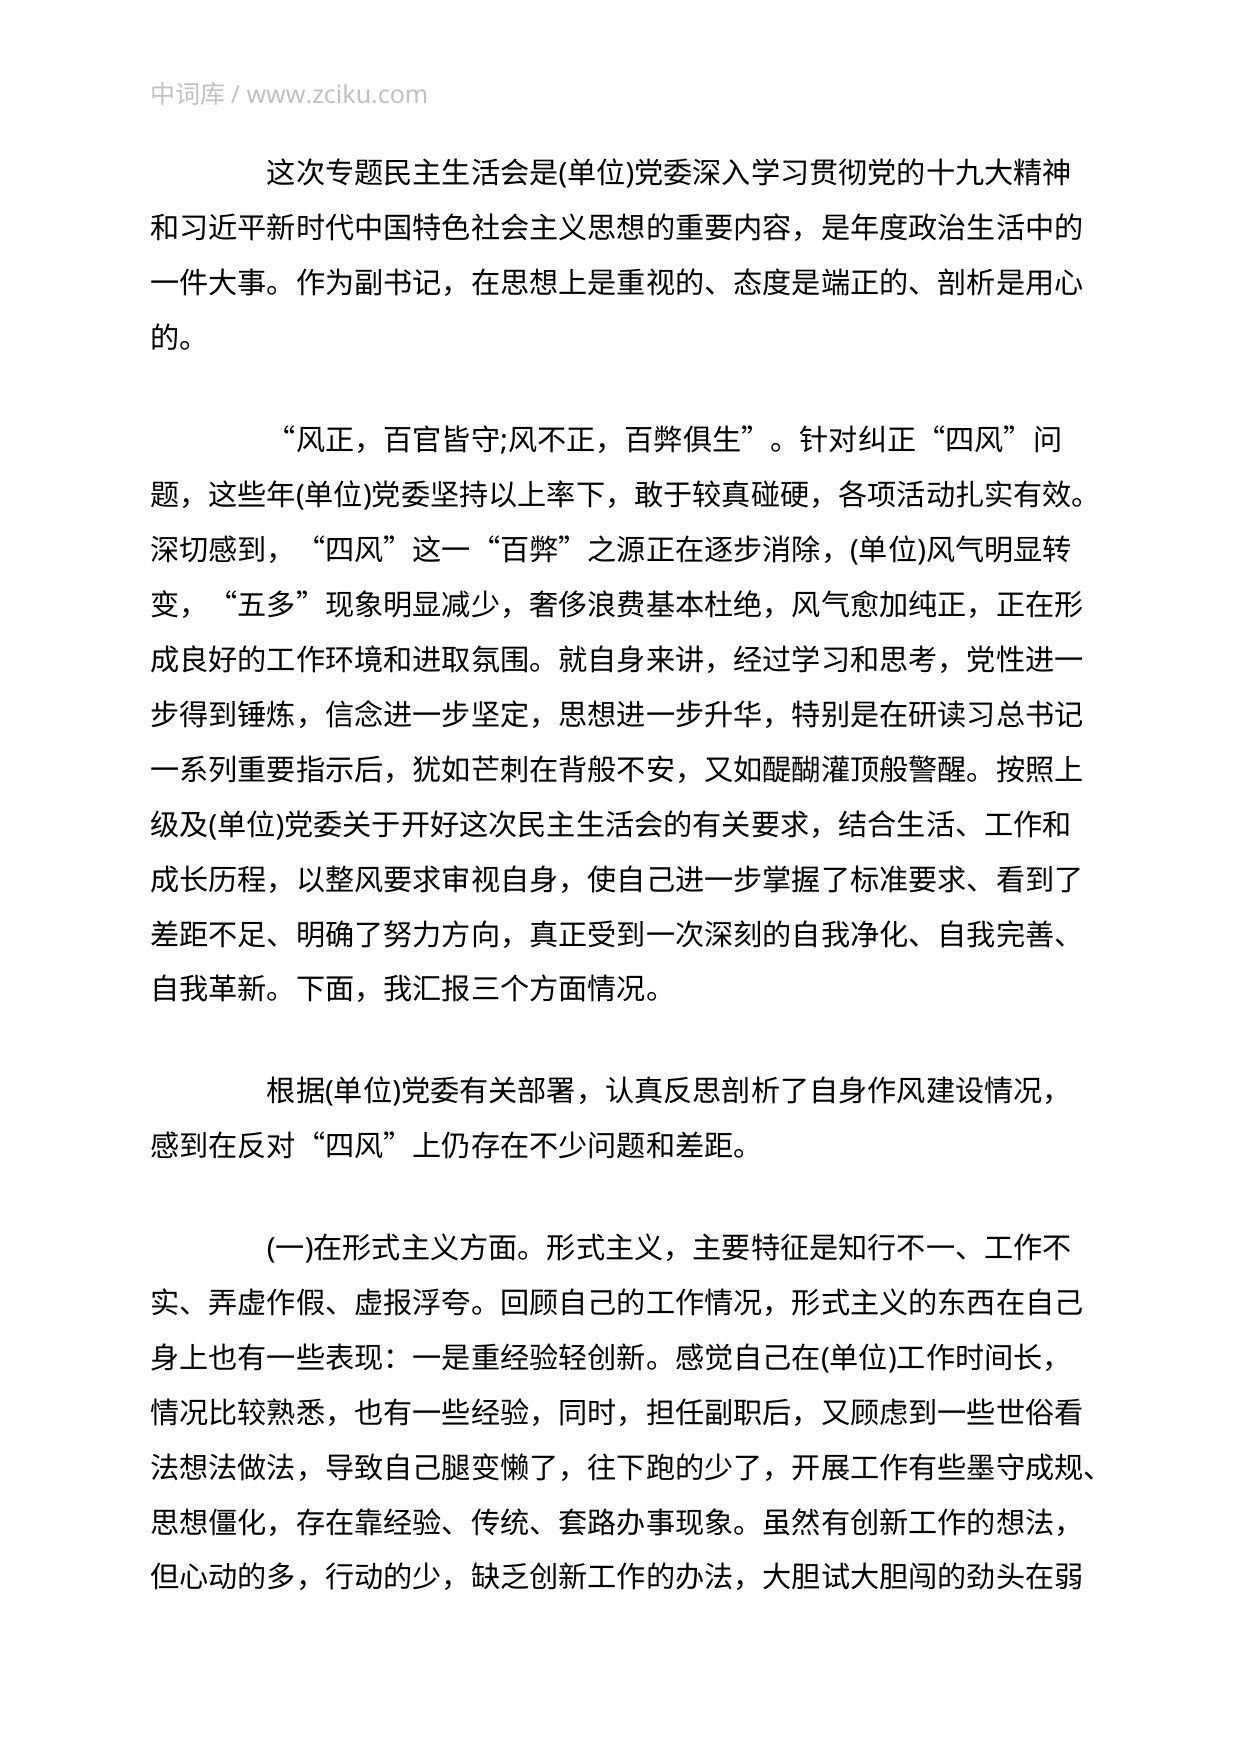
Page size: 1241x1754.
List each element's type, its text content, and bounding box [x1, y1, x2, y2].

text 根据(单位)党委有关部署，认真反思剖析了自身作风建设情况，感到在反对“四风”上仍存在不少问题和差距。 [150, 1068, 1090, 1165]
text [150, 1224, 1090, 1596]
text 这次专题民主生活会是(单位)党委深入学习贯彻党的十九大精神和习近平新时代中国特色社会主义思想的重要内容，是年度政治生活中的一件大事。作为副书记，在思想上是重视的、态度是端正的、剖析是用心的。 [150, 150, 1090, 357]
text “风正，百官皆守;风不正，百弊俱生”。针对纠正“四风”问题，这些年(单位)党委坚持以上率下，敢于较真碰硬，各项活动扎实有效。深切感到，“四风”这一“百弊”之源正在逐步消除，(单位)风气明显转变，“五多”现象明显减少，奢侈浪费基本杜绝，风气愈加纯正，正在形成良好的工作环境和进取氛围。就自身来讲，经过学习和思考，党性进一步得到锤炼，信念进一步坚定，思想进一步升华，特别是在研读习总书记一系列重要指示后，犹如芒刺在背般不安，又如醍醐灌顶般警醒。按照上级及(单位)党委关于开好这次民主生活会的有关要求，结合生活、工作和成长历程，以整风要求审视自身，使自己进一步掌握了标准要求、看到了差距不足、明确了努力方向，真正受到一次深刻的自我净化、自我完善、自我革新。下面，我汇报三个方面情况。 [150, 417, 1090, 1008]
